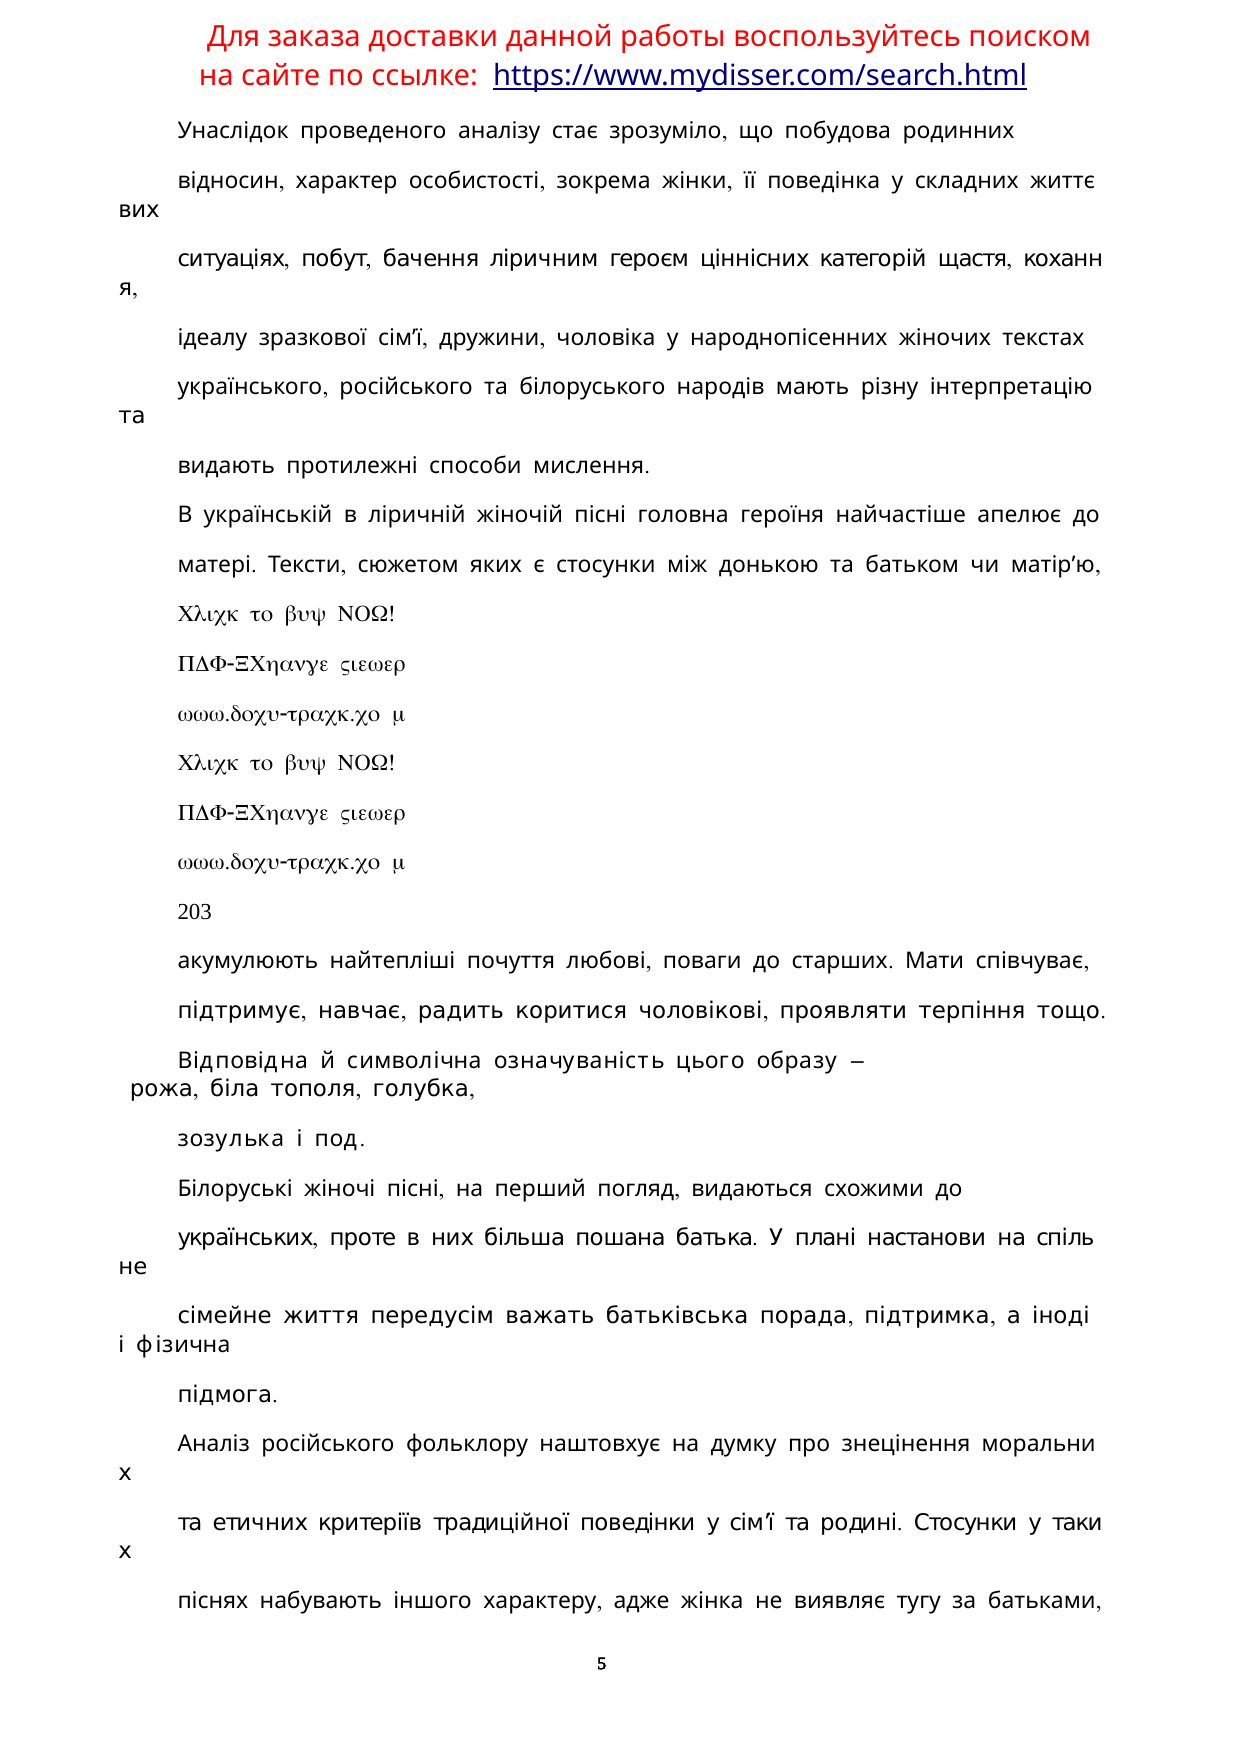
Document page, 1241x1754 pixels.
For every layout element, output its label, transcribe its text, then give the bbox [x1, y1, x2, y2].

text ідеалузразковоїсімʼїдружиничоловікаународнопісеннихжіночихтекстах [118, 321, 1107, 350]
text видаютьпротилежніспособимислення [118, 449, 1107, 478]
text Аналізросійськогофольклорунаштовхуєнадумкупрознеціненняморальних [118, 1428, 1107, 1485]
text Вукраїнськійвліричнійжіночійпісніголовнагероїнянайчастішеапелюєдо [118, 499, 1107, 527]
text зозулькаіпод [118, 1122, 1107, 1151]
text ситуаціяхпобутбаченняліричнимгероємцінніснихкатегорійщастякохання [118, 243, 1107, 300]
text  [118, 598, 1107, 627]
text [118, 1584, 1107, 1613]
text  [118, 697, 1107, 726]
text підтримуєнавчаєрадитькоритисячоловіковіпроявлятитерпіннятощо [118, 994, 1107, 1023]
text Унаслідокпроведеногоаналізустаєзрозумілощопобудовародинних [118, 115, 1107, 144]
text матеріТекстисюжетомякихєстосункиміждонькоютабатькомчиматірʼю [118, 548, 1107, 577]
text  [118, 796, 1107, 825]
text акумулюютьнайтеплішіпочуттялюбовіповагидостаршихМатиспівчуває [118, 945, 1107, 974]
text Білоруськіжіночіпіснінапершийпоглядвидаютьсясхожимидо [118, 1172, 1107, 1201]
text сімейнежиттяпередусімважатьбатьківськапорадапідтримкааінодііфізична [118, 1300, 1107, 1357]
text таетичнихкритеріївтрадиційноїповедінкиусімʼїтародиніСтосункиутаких [118, 1506, 1107, 1564]
text відносинхарактерособистостізокремажінкиїїповедінкаускладнихжиттєвих [118, 164, 1107, 222]
text підмога [118, 1378, 1107, 1407]
text  [118, 895, 1107, 924]
text Відповіднайсимволічнаозначуваністьцьогообразу–рожабілатополяголубка [118, 1044, 1107, 1102]
text українськихпротевнихбільшапошанабатькаУпланінастановинаспільне [118, 1222, 1107, 1279]
text  [118, 647, 1107, 676]
text українськогоросійськоготабілоруськогонародівмаютьрізнуінтерпретаціюта [118, 371, 1107, 428]
text  [118, 747, 1107, 775]
text  [118, 846, 1107, 874]
